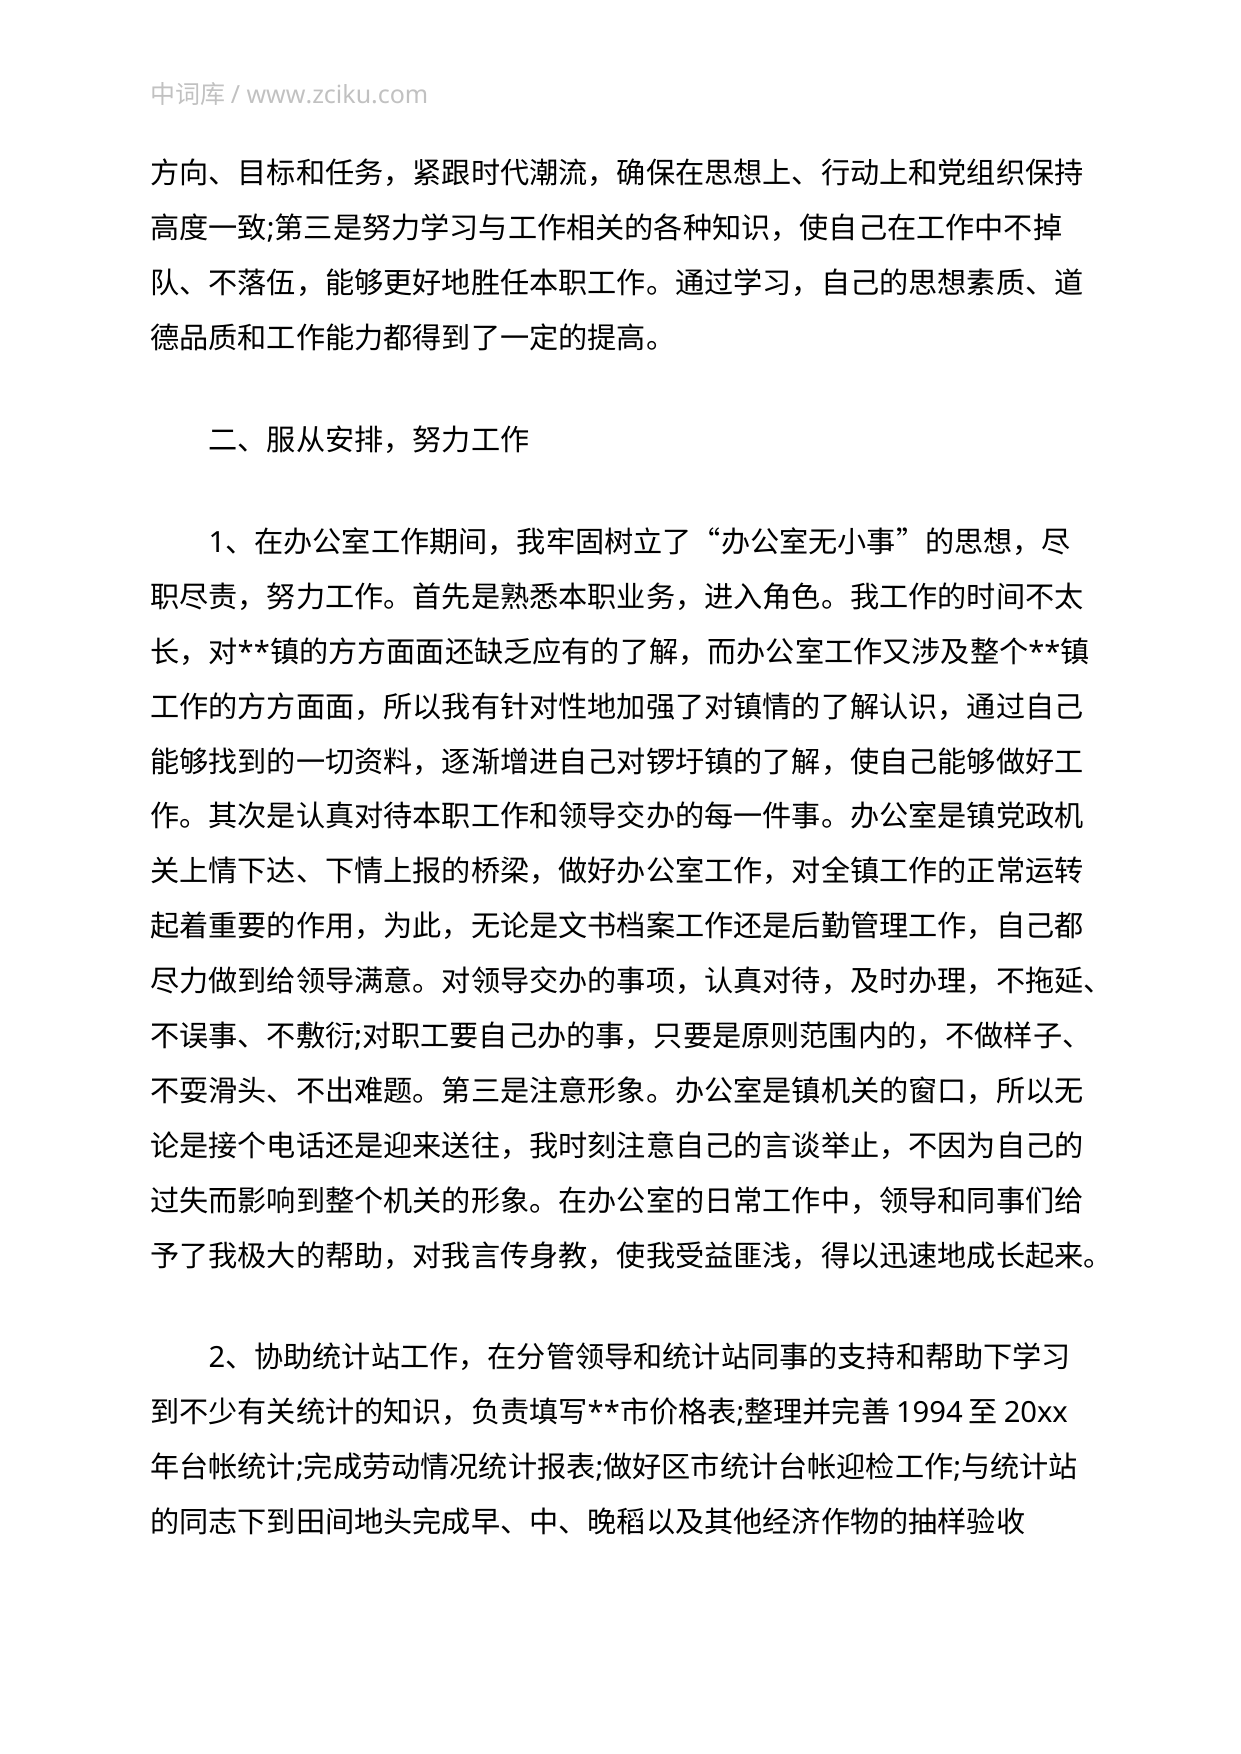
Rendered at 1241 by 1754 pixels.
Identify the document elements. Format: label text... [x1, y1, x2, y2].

text 二、服从安排，努力工作 [150, 417, 1090, 459]
text 2、协助统计站工作，在分管领导和统计站同事的支持和帮助下学习到不少有关统计的知识，负责填写**市价格表;整理并完善1994至20xx年台帐统计;完成劳动情况统计报表;做好区市统计台帐迎检工作;与统计站的同志下到田间地头完成早、中、晚稻以及其他经济作物的抽样验收 [150, 1334, 1090, 1541]
text 1、在办公室工作期间，我牢固树立了“办公室无小事”的思想，尽职尽责，努力工作。首先是熟悉本职业务，进入角色。我工作的时间不太长，对**镇的方方面面还缺乏应有的了解，而办公室工作又涉及整个**镇工作的方方面面，所以我有针对性地加强了对镇情的了解认识，通过自己能够找到的一切资料，逐渐增进自己对锣圩镇的了解，使自己能够做好工作。其次是认真对待本职工作和领导交办的每一件事。办公室是镇党政机关上情下达、下情上报的桥梁，做好办公室工作，对全镇工作的正常运转起着重要的作用，为此，无论是文书档案工作还是后勤管理工作，自己都尽力做到给领导满意。对领导交办的事项，认真对待，及时办理，不拖延、不误事、不敷衍;对职工要自己办的事，只要是原则范围内的，不做样子、不耍滑头、不出难题。第三是注意形象。办公室是镇机关的窗口，所以无论是接个电话还是迎来送往，我时刻注意自己的言谈举止，不因为自己的过失而影响到整个机关的形象。在办公室的日常工作中，领导和同事们给予了我极大的帮助，对我言传身教，使我受益匪浅，得以迅速地成长起来。 [150, 518, 1090, 1274]
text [150, 150, 1090, 357]
